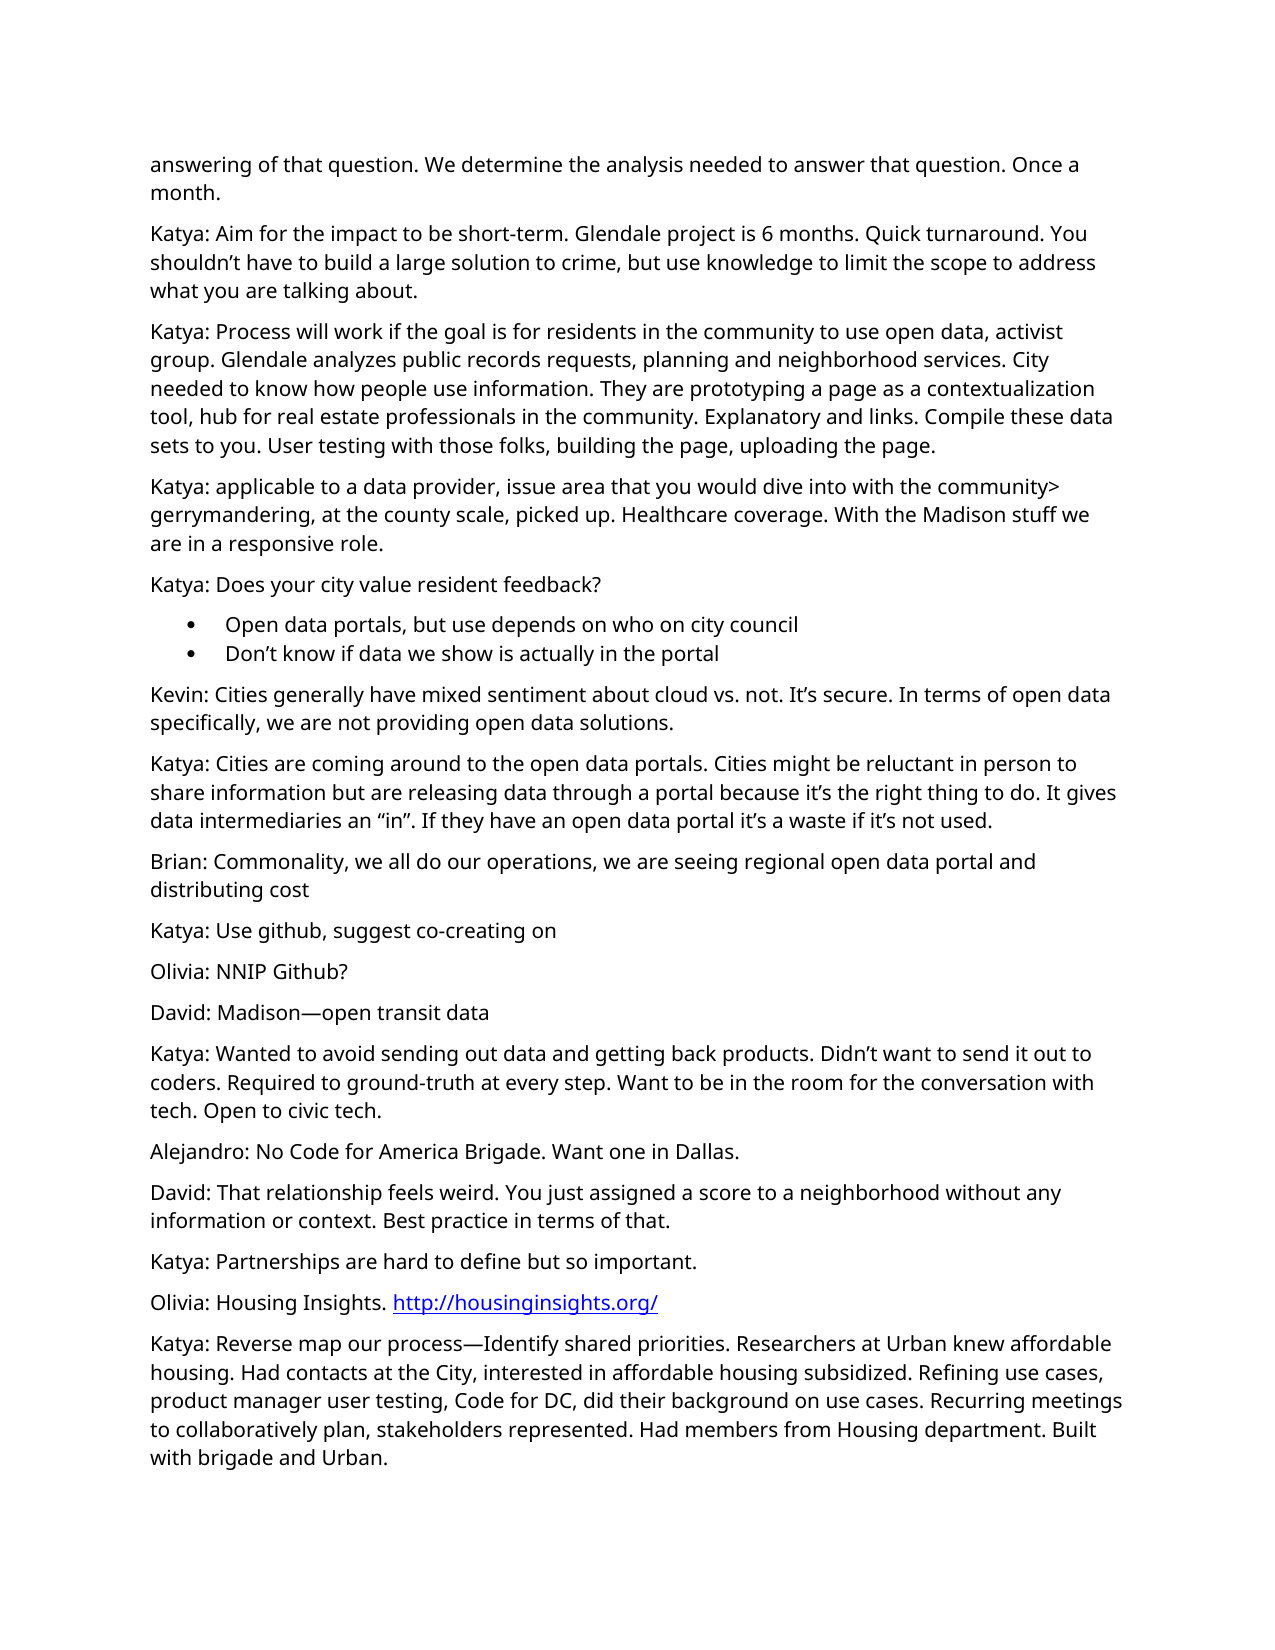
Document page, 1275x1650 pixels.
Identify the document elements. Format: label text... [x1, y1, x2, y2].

text Kevin: Cities generally have mixed sentiment about cloud vs. not. It’s secure. In terms of open data specifically, we are not providing open data solutions. [150, 680, 1125, 737]
text Katya: Use github, suggest co-creating on [150, 917, 1125, 945]
text Katya: Does your city value resident feedback? [150, 570, 1125, 598]
text Katya: Wanted to avoid sending out data and getting back products. Didn’t want to send it out to coders. Required to ground-truth at every step. Want to be in the room for the conversation with tech. Open to civic tech. [150, 1039, 1125, 1125]
text Katya: Process will work if the goal is for residents in the community to use open data, activist group. Glendale analyzes public records requests, planning and neighborhood services. City needed to know how people use information. They are prototyping a page as a contextualization tool, hub for real estate professionals in the community. Explanatory and links. Compile these data sets to you. User testing with those folks, building the page, uploading the page. [150, 317, 1125, 459]
text Alejandro: No Code for America Brigade. Want one in Dallas. [150, 1137, 1125, 1166]
text David: Madison—open transit data [150, 998, 1125, 1027]
list Don’t know if data we show is actually in the portal [187, 639, 1125, 667]
text Katya: Partnerships are hard to define but so important. [150, 1247, 1125, 1276]
text Katya: Aim for the impact to be short-term. Glendale project is 6 months. Quick turnaround. You shouldn’t have to build a large solution to crime, but use knowledge to limit the scope to address what you are talking about. [150, 219, 1125, 305]
text Brian: Commonality, we all do our operations, we are seeing regional open data portal and distributing cost [150, 847, 1125, 904]
list Open data portals, but use depends on who on city council [187, 611, 1125, 639]
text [150, 150, 1125, 207]
text David: That relationship feels weird. You just assigned a score to a neighborhood without any information or context. Best practice in terms of that. [150, 1178, 1125, 1235]
text Katya: applicable to a data provider, issue area that you would dive into with the community> gerrymandering, at the county scale, picked up. Healthcare coverage. With the Madison stuff we are in a responsive role. [150, 472, 1125, 557]
text Katya: Reverse map our process—Identify shared priorities. Researchers at Urban knew affordable housing. Had contacts at the City, interested in affordable housing subsidized. Refining use cases, product manager user testing, Code for DC, did their background on use cases. Recurring meetings to collaboratively plan, stakeholders represented. Had members from Housing department. Built with brigade and Urban. [150, 1329, 1125, 1472]
text Olivia: NNIP Github? [150, 957, 1125, 986]
text Olivia: Housing Insights. http://housinginsights.org/ [150, 1288, 1125, 1317]
text Katya: Cities are coming around to the open data portals. Cities might be reluctant in person to share information but are releasing data through a portal because it’s the right thing to do. It gives data intermediaries an “in”. If they have an open data portal it’s a waste if it’s not used. [150, 749, 1125, 835]
